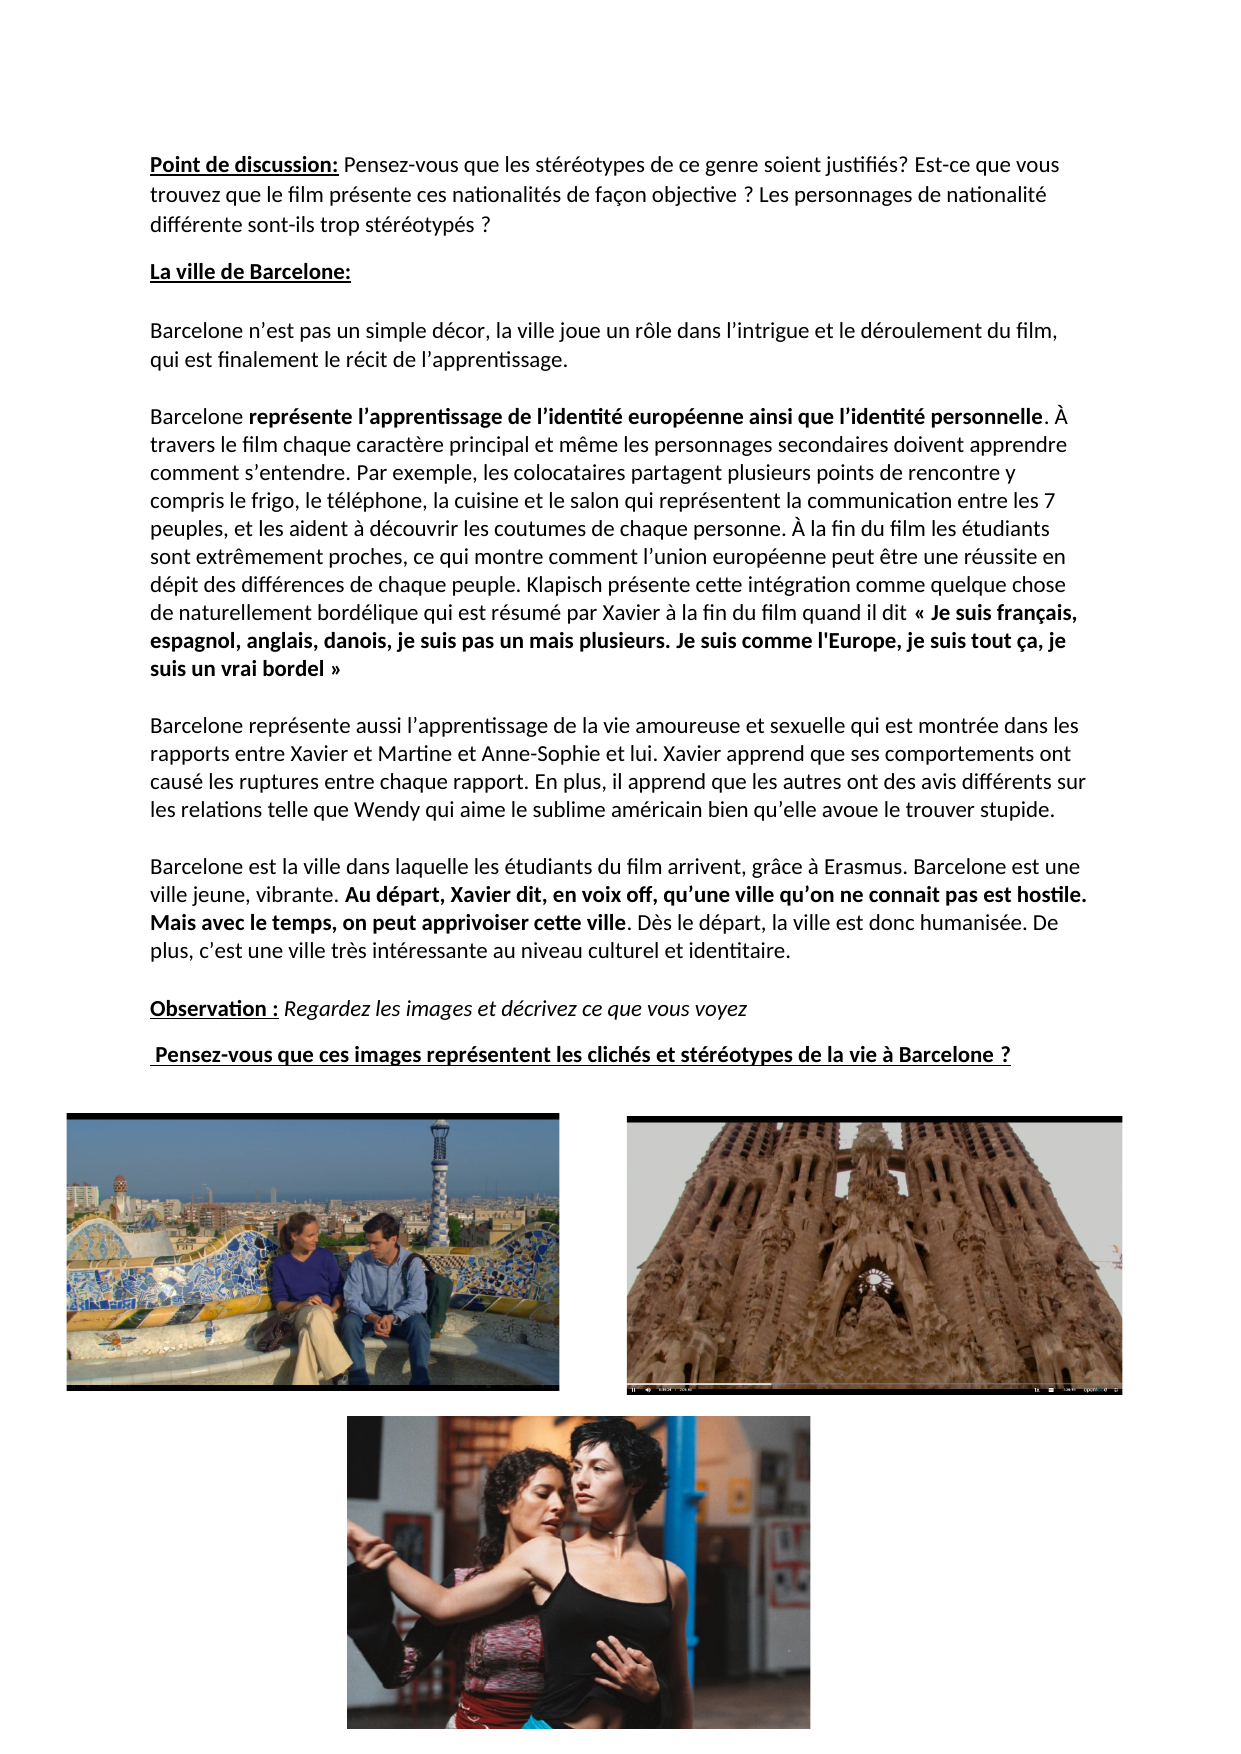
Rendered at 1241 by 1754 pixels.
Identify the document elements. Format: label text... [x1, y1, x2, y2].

picture [677, 1416, 682, 1463]
text Barcelone représente l’apprentissage de l’identité européenne ainsi que l’identité personnelle. À travers le film chaque caractère principal et même les personnages secondaires doivent apprendre comment s’entendre. Par exemple, les colocataires partagent plusieurs points de rencontre y compris le frigo, le téléphone, la cuisine et le salon qui représentent la communication entre les 7 peuples, et les aident à découvrir les coutumes de chaque personne. À la fin du film les étudiants sont extrêmement proches, ce qui montre comment l’union européenne peut être une réussite en dépit des différences de chaque peuple. Klapisch présente cette intégration comme quelque chose de naturellement bordélique qui est résumé par Xavier à la fin du film quand il dit « Je suis français, espagnol, anglais, danois, je suis pas un mais plusieurs. Je suis comme l'Europe, je suis tout ça, je suis un vrai bordel » [150, 402, 1090, 682]
text Pensez-vous que ces images représentent les clichés et stéréotypes de la vie à Barcelone ? [150, 1041, 1090, 1069]
text Barcelone est la ville dans laquelle les étudiants du film arrivent, grâce à Erasmus. Barcelone est une ville jeune, vibrante. Au départ, Xavier dit, en voix off, qu’une ville qu’on ne connait pas est hostile. Mais avec le temps, on peut apprivoiser cette ville. Dès le départ, la ville est donc humanisée. De plus, c’est une ville très intéressante au niveau culturel et identitaire. [150, 852, 1090, 964]
picture [66, 1113, 560, 1391]
text Barcelone représente aussi l’apprentissage de la vie amoureuse et sexuelle qui est montrée dans les rapports entre Xavier et Martine et Anne-Sophie et lui. Xavier apprend que ses comportements ont causé les ruptures entre chaque rapport. En plus, il apprend que les autres ont des avis différents sur les relations telle que Wendy qui aime le sublime américain bien qu’elle avoue le trouver stupide. [150, 711, 1090, 823]
text Observation : Regardez les images et décrivez ce que vous voyez [150, 994, 1090, 1022]
text Point de discussion: Pensez-vous que les stéréotypes de ce genre soient justifiés? Est-ce que vous trouvez que le film présente ces nationalités de façon objective ? Les personnages de nationalité différente sont-ils trop stéréotypés ? [150, 150, 1090, 238]
picture [626, 1116, 1123, 1395]
text La ville de Barcelone: [150, 257, 1090, 285]
text Barcelone n’est pas un simple décor, la ville joue un rôle dans l’intrigue et le déroulement du film, qui est finalement le récit de l’apprentissage. [150, 317, 1090, 373]
picture [347, 1416, 811, 1729]
